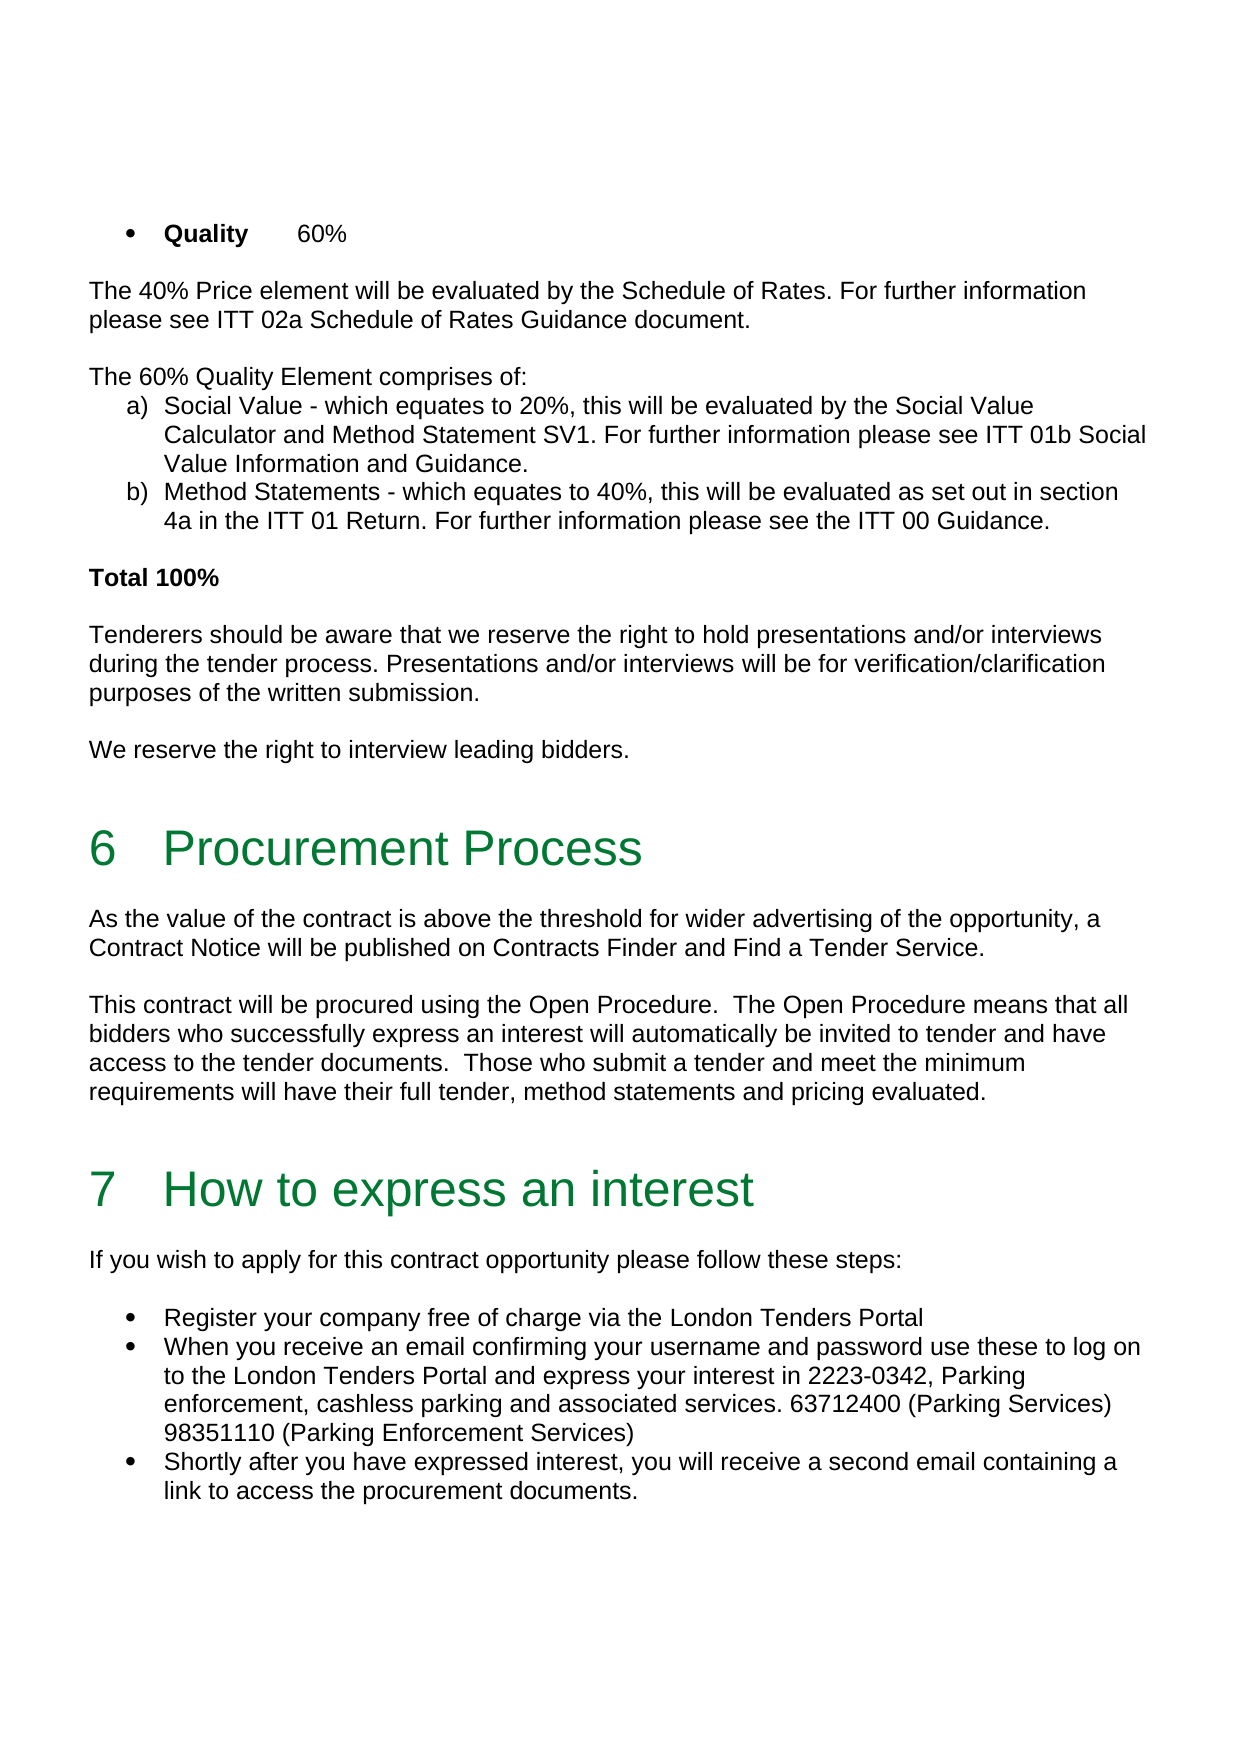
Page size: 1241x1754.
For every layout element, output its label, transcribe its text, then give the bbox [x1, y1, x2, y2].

list Shortly after you have expressed interest, you will receive a second email containing a link to access the procurement documents. [126, 1447, 1152, 1504]
text If you wish to apply for this contract opportunity please follow these steps: [89, 1245, 1152, 1274]
subtitle Procurement Process [89, 818, 1152, 875]
text This contract will be procured using the Open Procedure. The Open Procedure means that all bidders who successfully express an interest will automatically be invited to tender and have access to the tender documents. Those who submit a tender and meet the minimum requirements will have their full tender, method statements and pricing evaluated. [89, 990, 1152, 1105]
text The 60% Quality Element comprises of: [89, 362, 1152, 391]
list Register your company free of charge via the London Tenders Portal [126, 1303, 1152, 1332]
text As the value of the contract is above the threshold for wider advertising of the opportunity, a Contract Notice will be published on Contracts Finder and Find a Tender Service. [89, 904, 1152, 962]
text Total 100% [89, 563, 1152, 592]
subtitle How to express an interest [89, 1159, 1152, 1217]
list Method Statements - which equates to 40%, this will be evaluated as set out in section 4a in the ITT 01 Return. For further information please see the ITT 00 Guidance. [126, 477, 1152, 535]
text Tenderers should be aware that we reserve the right to hold presentations and/or interviews during the tender process. Presentations and/or interviews will be for verification/clarification purposes of the written submission. [89, 620, 1152, 707]
text The 40% Price element will be evaluated by the Schedule of Rates. For further information please see ITT 02a Schedule of Rates Guidance document. [89, 276, 1152, 334]
list When you receive an email confirming your username and password use these to log on to the London Tenders Portal and express your interest in 2223-0342, Parking enforcement, cashless parking and associated services. 63712400 (Parking Services) 98351110 (Parking Enforcement Services) [126, 1332, 1152, 1447]
text We reserve the right to interview leading bidders. [89, 735, 1152, 764]
list Social Value - which equates to 20%, this will be evaluated by the Social Value Calculator and Method Statement SV1. For further information please see ITT 01b Social Value Information and Guidance. [126, 391, 1152, 477]
list Quality 60% [126, 218, 1152, 247]
